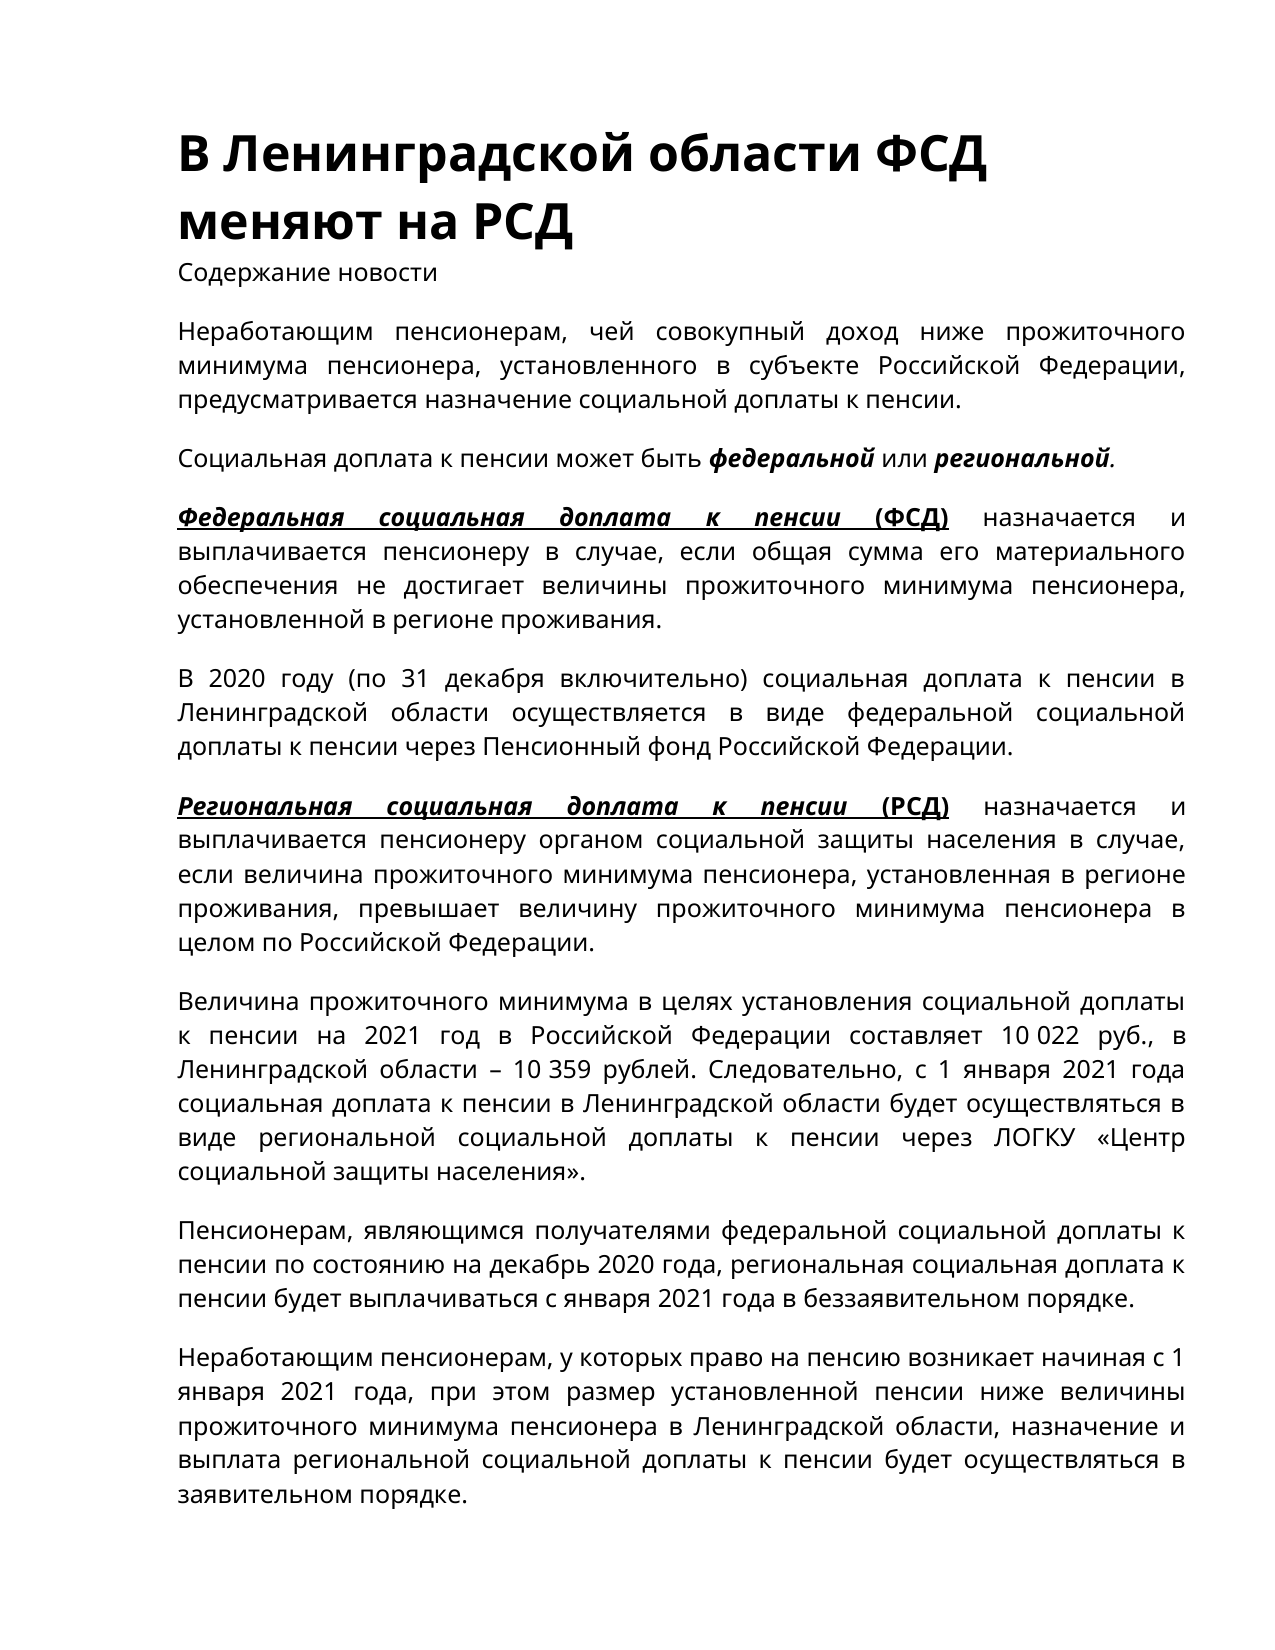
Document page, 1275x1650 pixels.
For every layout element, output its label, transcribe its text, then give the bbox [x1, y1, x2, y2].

text Неработающим пенсионерам, чей совокупный доход ниже прожиточного минимума пенсионера, установленного в субъекте Российской Федерации, предусматривается назначение социальной доплаты к пенсии. [177, 313, 1186, 416]
text Региональная социальная доплата к пенсии (РСД) назначается и выплачивается пенсионеру органом социальной защиты населения в случае, если величина прожиточного минимума пенсионера, установленная в регионе проживания, превышает величину прожиточного минимума пенсионера в целом по Российской Федерации. [177, 788, 1186, 958]
text В Ленинградской области ФСД меняют на РСД [177, 118, 1186, 254]
text Величина прожиточного минимума в целях установления социальной доплаты к пенсии на 2021 год в Российской Федерации составляет 10 022 руб., в Ленинградской области – 10 359 рублей. Следовательно, с 1 января 2021 года социальная доплата к пенсии в Ленинградской области будет осуществляться в виде региональной социальной доплаты к пенсии через ЛОГКУ «Центр социальной защиты населения». [177, 983, 1186, 1188]
text Социальная доплата к пенсии может быть федеральной или региональной. [177, 441, 1186, 475]
text Федеральная социальная доплата к пенсии (ФСД) назначается и выплачивается пенсионеру в случае, если общая сумма его материального обеспечения не достигает величины прожиточного минимума пенсионера, установленной в регионе проживания. [177, 500, 1186, 636]
text В 2020 году (по 31 декабря включительно) социальная доплата к пенсии в Ленинградской области осуществляется в виде федеральной социальной доплаты к пенсии через Пенсионный фонд Российской Федерации. [177, 661, 1186, 763]
text Пенсионерам, являющимся получателями федеральной социальной доплаты к пенсии по состоянию на декабрь 2020 года, региональная социальная доплата к пенсии будет выплачиваться с января 2021 года в беззаявительном порядке. [177, 1213, 1186, 1315]
text Неработающим пенсионерам, у которых право на пенсию возникает начиная с 1 января 2021 года, при этом размер установленной пенсии ниже величины прожиточного минимума пенсионера в Ленинградской области, назначение и выплата региональной социальной доплаты к пенсии будет осуществляться в заявительном порядке. [177, 1340, 1186, 1510]
text Содержание новости [177, 254, 1186, 288]
